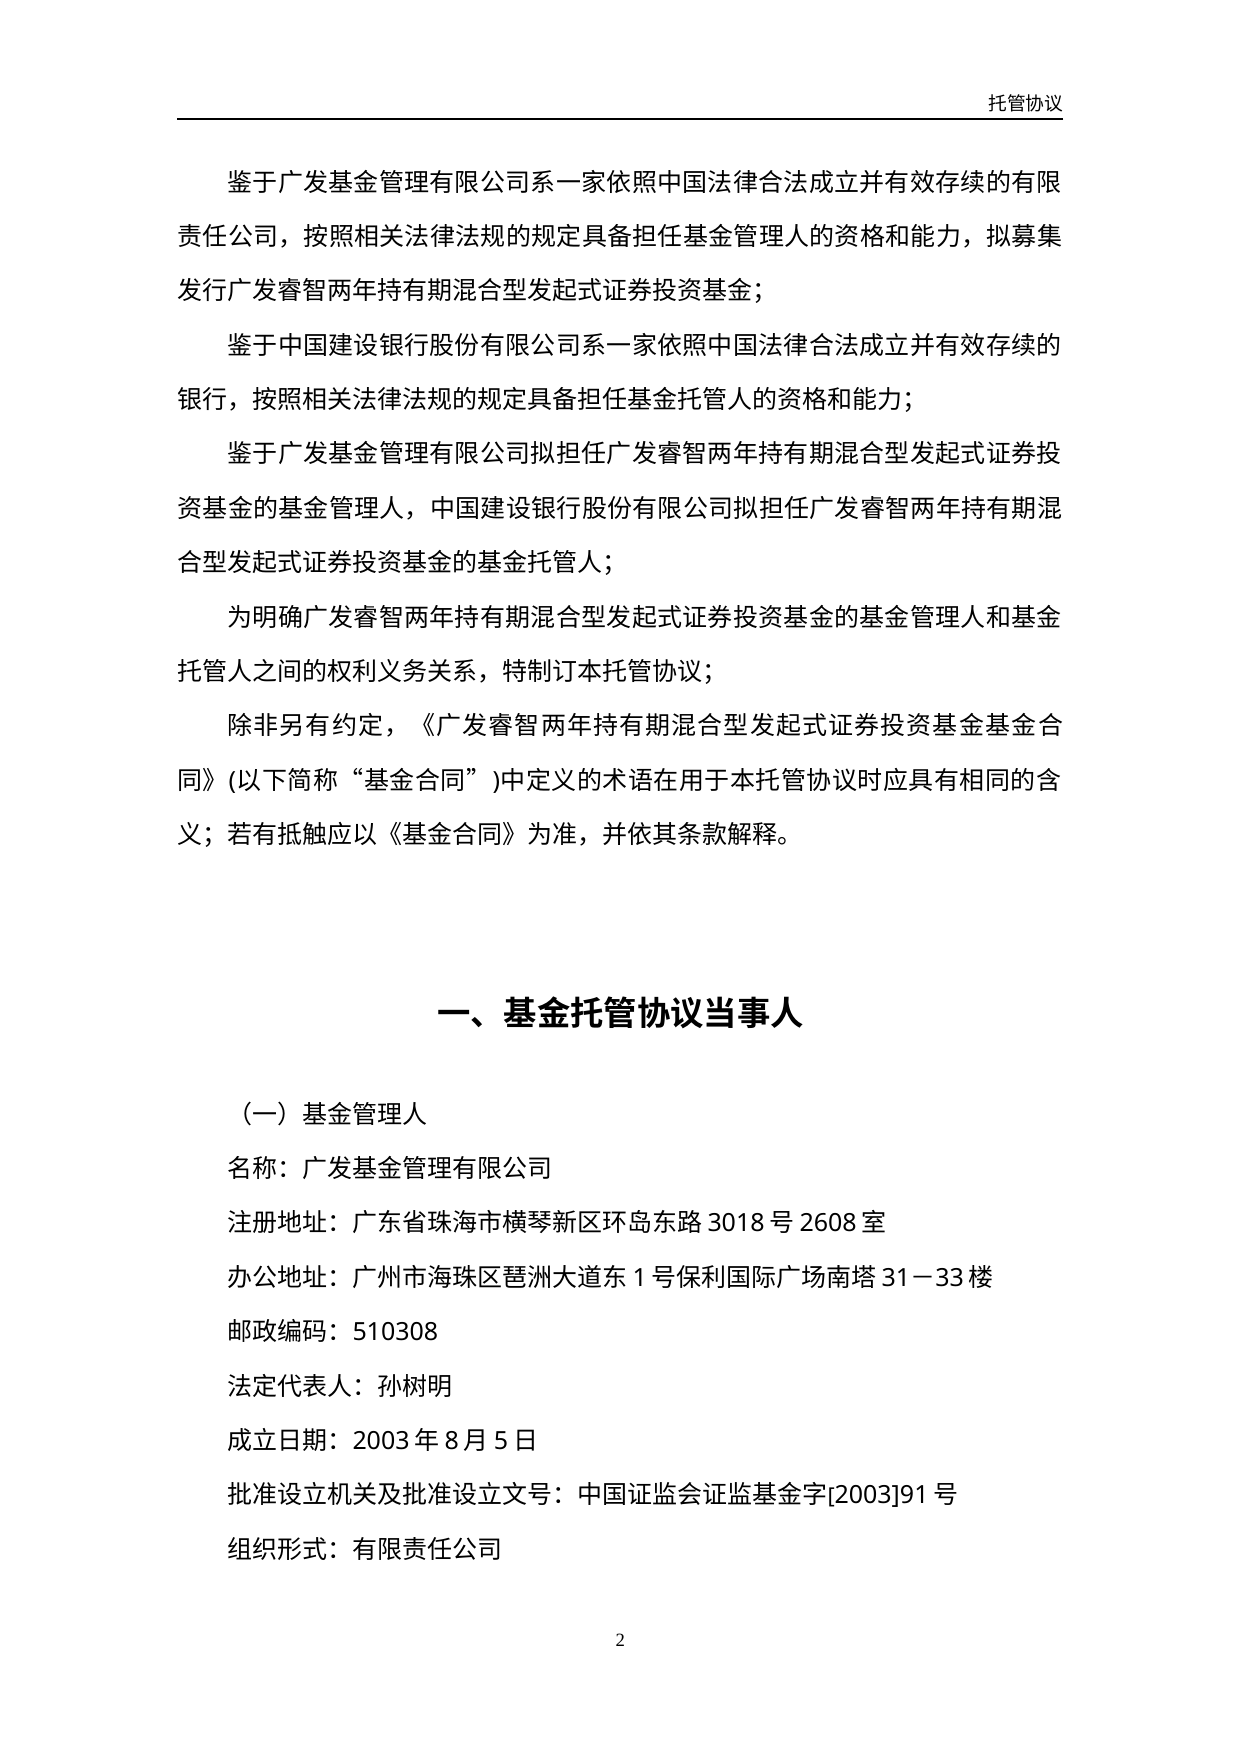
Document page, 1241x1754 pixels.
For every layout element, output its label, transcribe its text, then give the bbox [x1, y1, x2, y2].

subtitle 一、基金托管协议当事人 [177, 978, 1063, 1043]
text （一）基金管理人 [177, 1094, 1063, 1130]
text 办公地址：广州市海珠区琶洲大道东1号保利国际广场南塔31－33楼 [177, 1257, 1063, 1293]
text 除非另有约定，《广发睿智两年持有期混合型发起式证券投资基金基金合同》(以下简称“基金合同”)中定义的术语在用于本托管协议时应具有相同的含义；若有抵触应以《基金合同》为准，并依其条款解释。 [177, 706, 1063, 851]
text 邮政编码：510308 [177, 1312, 1063, 1348]
text 鉴于广发基金管理有限公司拟担任广发睿智两年持有期混合型发起式证券投资基金的基金管理人，中国建设银行股份有限公司拟担任广发睿智两年持有期混合型发起式证券投资基金的基金托管人； [177, 434, 1063, 579]
text 组织形式：有限责任公司 [177, 1529, 1063, 1565]
text 鉴于广发基金管理有限公司系一家依照中国法律合法成立并有效存续的有限责任公司，按照相关法律法规的规定具备担任基金管理人的资格和能力，拟募集发行广发睿智两年持有期混合型发起式证券投资基金； [177, 162, 1063, 307]
text 为明确广发睿智两年持有期混合型发起式证券投资基金的基金管理人和基金托管人之间的权利义务关系，特制订本托管协议； [177, 597, 1063, 688]
text 成立日期：2003年8月5日 [177, 1420, 1063, 1457]
text 注册地址：广东省珠海市横琴新区环岛东路3018号2608室 [177, 1203, 1063, 1239]
text 批准设立机关及批准设立文号：中国证监会证监基金字[2003]91号 [177, 1475, 1063, 1511]
text 名称：广发基金管理有限公司 [177, 1148, 1063, 1185]
text 鉴于中国建设银行股份有限公司系一家依照中国法律合法成立并有效存续的银行，按照相关法律法规的规定具备担任基金托管人的资格和能力； [177, 325, 1063, 416]
text 法定代表人：孙树明 [177, 1366, 1063, 1402]
